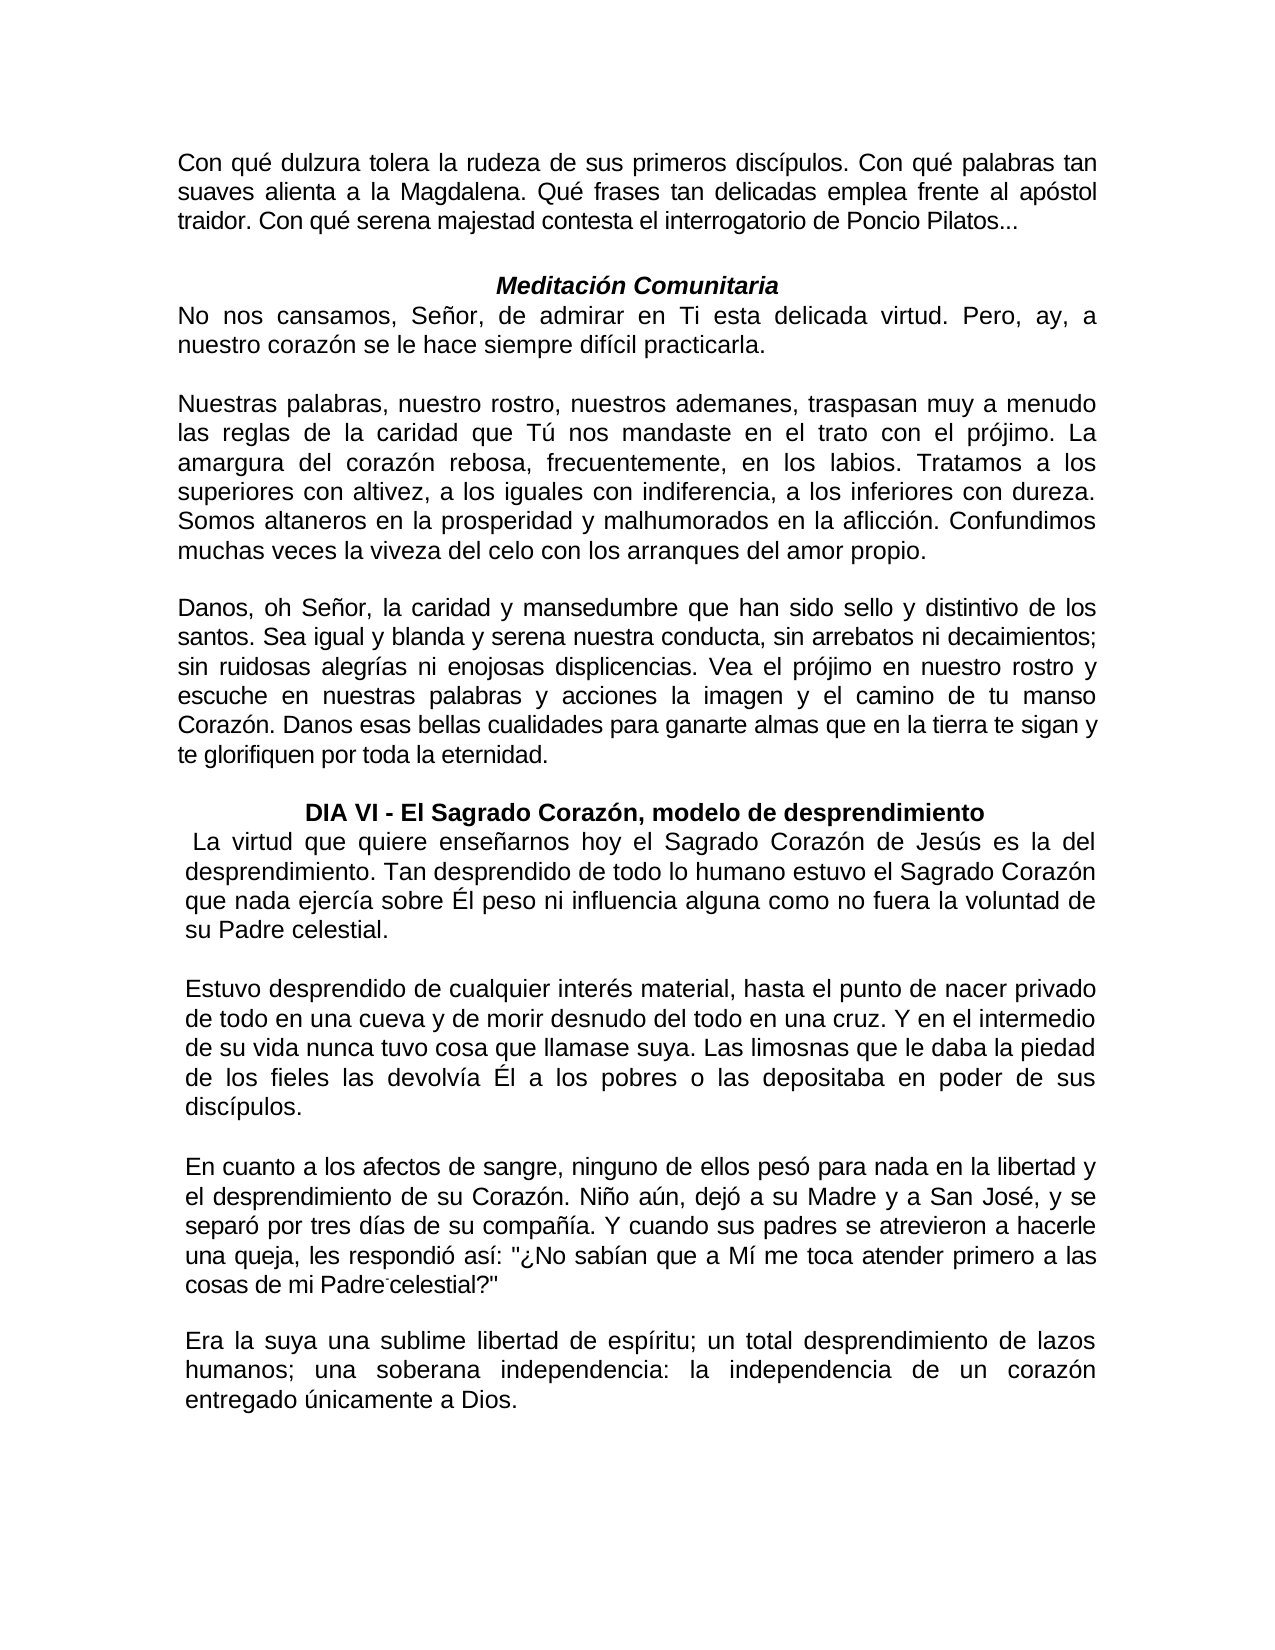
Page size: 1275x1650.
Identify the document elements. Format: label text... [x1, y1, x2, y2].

text Nuestras palabras, nuestro rostro, nuestros ademanes, traspasan muy a menudo las reglas de la caridad que Tú nos mandaste en el trato con el prójimo. La amargura del corazón rebosa, frecuentemente, en los labios. Tratamos a los superiores con altivez, a los iguales con indiferencia, a los inferiores con dureza. Somos altaneros en la prosperidad y malhumorados en la aflicción. Confundimos muchas veces la viveza del celo con los arranques del amor propio. [177, 389, 1098, 565]
text Con qué dulzura tolera la rudeza de sus primeros discípulos. Con qué palabras tan suaves alienta a la Magdalena. Qué frases tan delicadas emplea frente al apóstol traidor. Con qué serena majestad contesta el interrogatorio de Poncio Pilatos... [177, 148, 1098, 236]
text En cuanto a los afectos de sangre, ninguno de ellos pesó para nada en la libertad y el desprendimiento de su Corazón. Niño aún, dejó a su Madre y a San José, y se separó por tres días de su compañía. Y cuando sus padres se atrevieron a hacerle una queja, les respondió así: "¿No sabían que a Mí me toca atender primero a las cosas de mi Padre-celestial?" [185, 1152, 1098, 1299]
text No nos cansamos, Señor, de admirar en Ti esta delicada virtud. Pero, ay, a nuestro corazón se le hace siempre difícil practicarla. [177, 301, 1098, 359]
text Meditación Comunitaria [177, 267, 1098, 301]
text La virtud que quiere enseñarnos hoy el Sagrado Corazón de Jesús es la del desprendimiento. Tan desprendido de todo lo humano estuvo el Sagrado Corazón que nada ejercía sobre Él peso ni influencia alguna como no fuera la voluntad de su Padre celestial. [185, 827, 1098, 944]
text DIA VI - El Sagrado Corazón, modelo de desprendimiento [185, 798, 1098, 827]
text Estuvo desprendido de cualquier interés material, hasta el punto de nacer privado de todo en una cueva y de morir desnudo del todo en una cruz. Y en el intermedio de su vida nunca tuvo cosa que llamase suya. Las limosnas que le daba la piedad de los fieles las devolvía Él a los pobres o las depositaba en poder de sus discípulos. [185, 974, 1098, 1121]
text Danos, oh Señor, la caridad y mansedumbre que han sido sello y distintivo de los santos. Sea igual y blanda y serena nuestra conducta, sin arrebatos ni decaimientos; sin ruidosas alegrías ni enojosas displicencias. Vea el prójimo en nuestro rostro y escuche en nuestras palabras y acciones la imagen y el camino de tu manso Corazón. Danos esas bellas cualidades para ganarte almas que en la tierra te sigan y te glorifiquen por toda la eternidad. [177, 593, 1098, 769]
text Era la suya una sublime libertad de espíritu; un total desprendimiento de lazos humanos; una soberana independencia: la independencia de un corazón entregado únicamente a Dios. [185, 1326, 1098, 1414]
